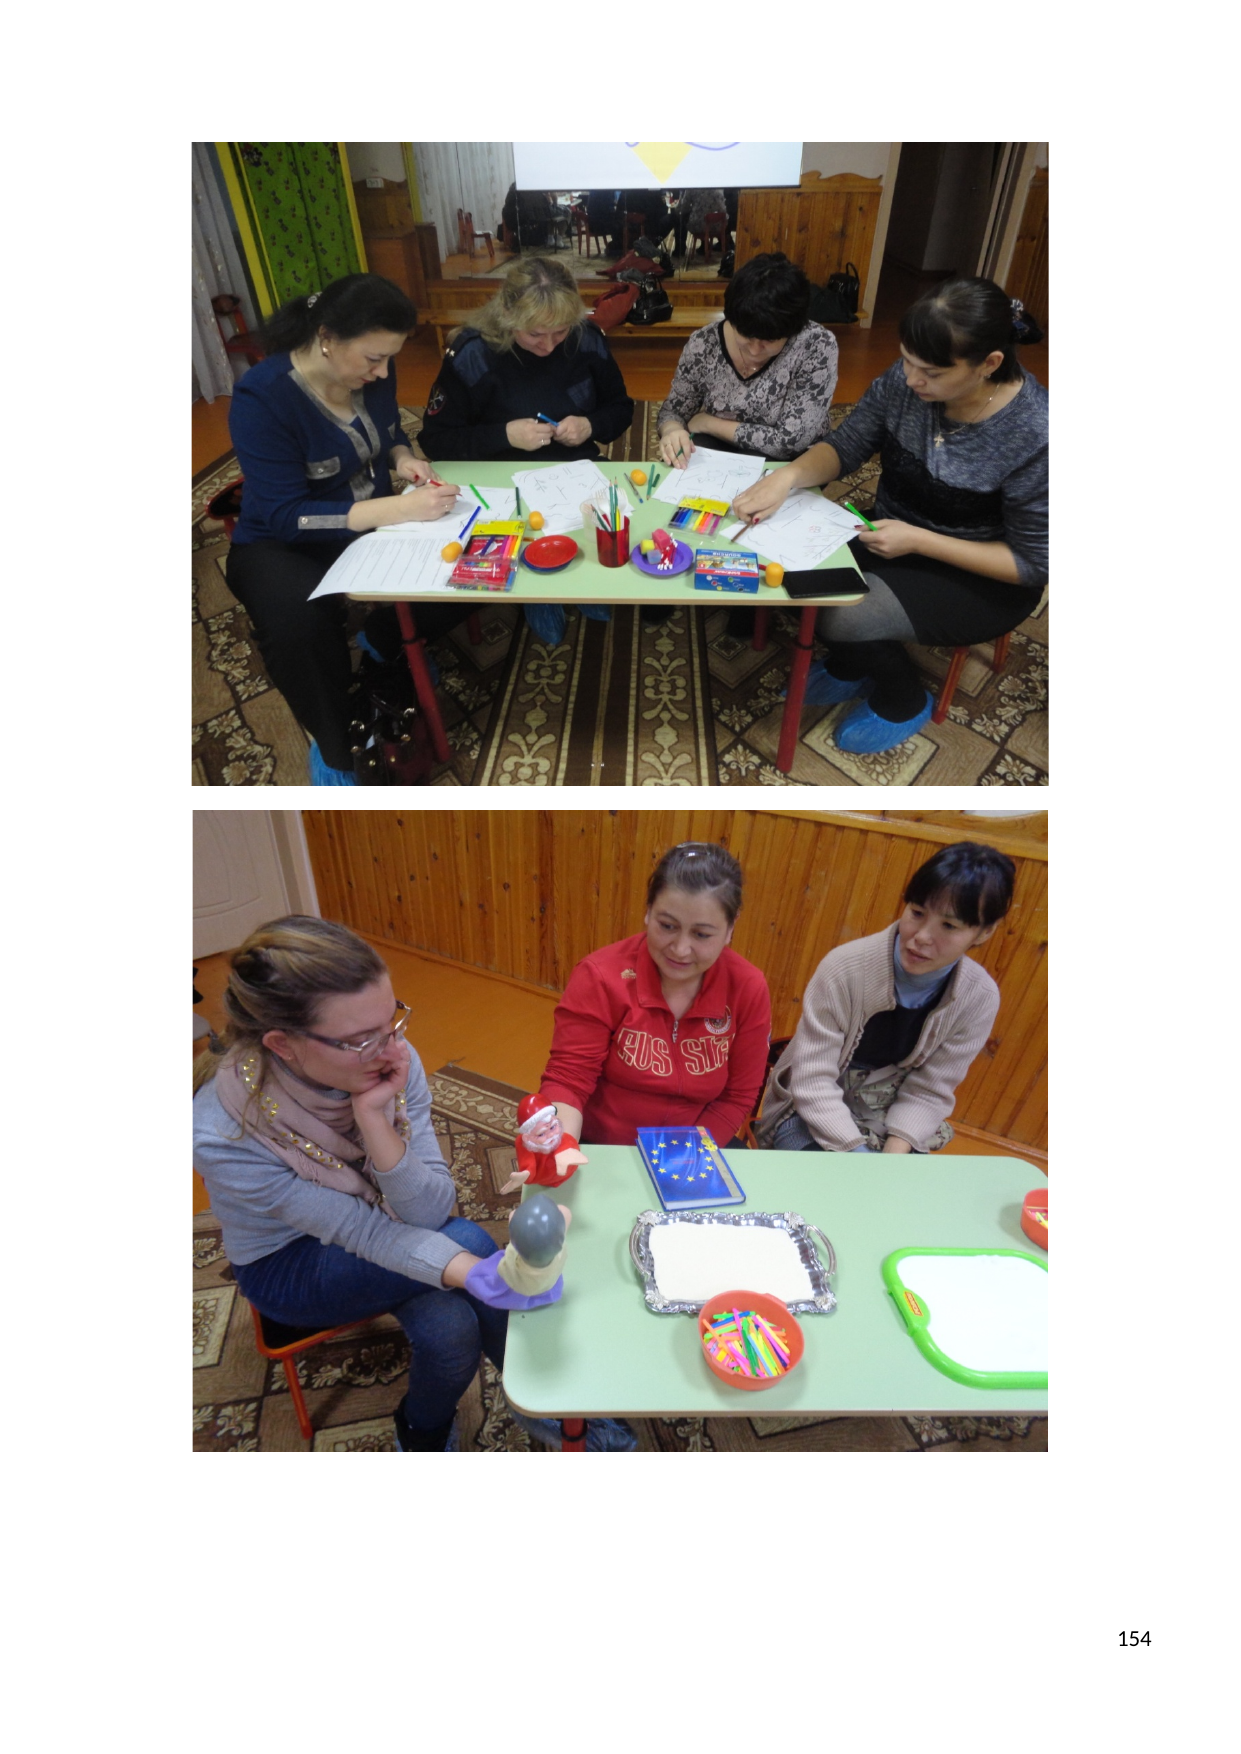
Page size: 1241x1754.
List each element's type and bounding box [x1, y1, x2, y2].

picture [192, 810, 1048, 1452]
picture [191, 142, 1049, 786]
